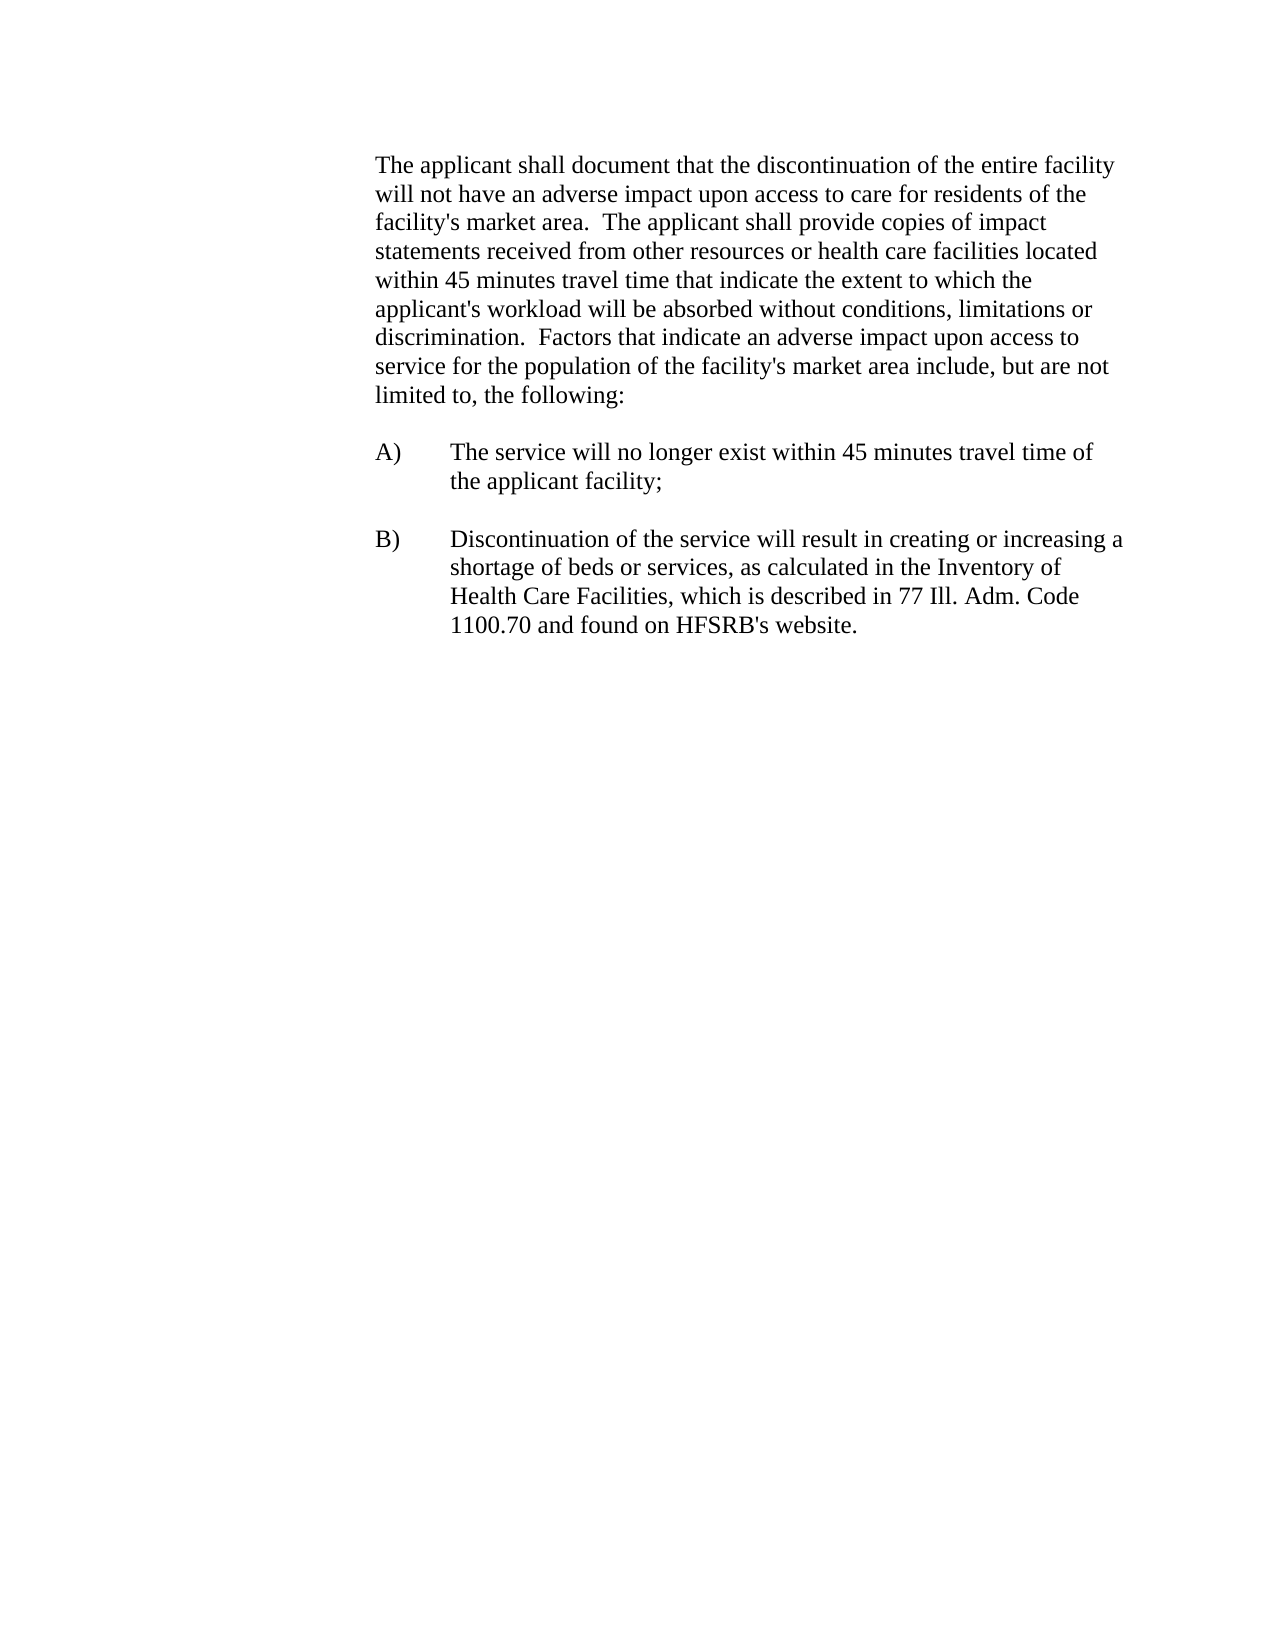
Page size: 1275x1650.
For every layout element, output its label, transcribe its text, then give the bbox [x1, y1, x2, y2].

text The applicant shall document that the discontinuation of the entire facility will not have an adverse impact upon access to care for residents of the facility's market area. The applicant shall provide copies of impact statements received from other resources or health care facilities located within 45 minutes travel time that indicate the extent to which the applicant's workload will be absorbed without conditions, limitations or discrimination. Factors that indicate an adverse impact upon access to service for the population of the facility's market area include, but are not limited to, the following: [375, 150, 1125, 409]
text A) The service will no longer exist within 45 minutes travel time of the applicant facility; [375, 437, 1125, 495]
text B) Discontinuation of the service will result in creating or increasing a shortage of beds or services, as calculated in the Inventory of Health Care Facilities, which is described in 77 Ill. Adm. Code 1100.70 and found on HFSRB's website. [375, 524, 1125, 639]
